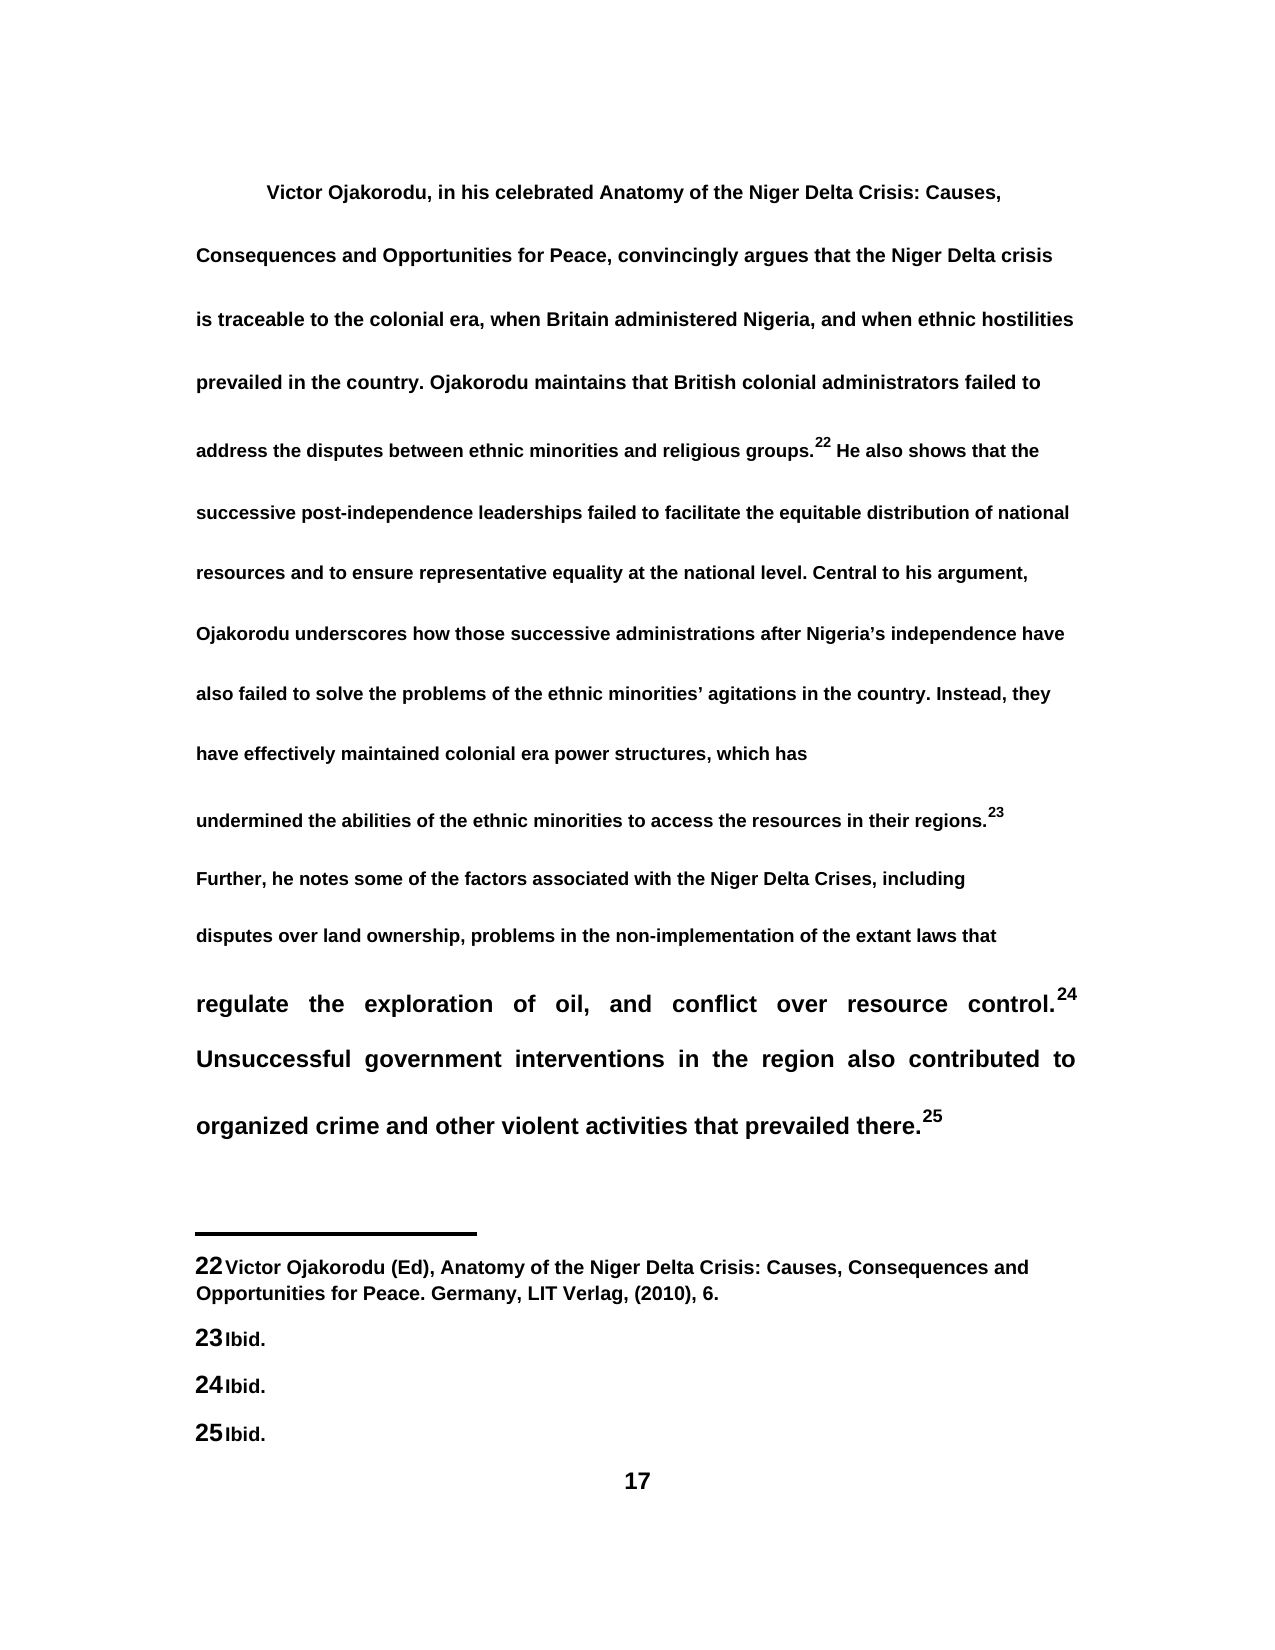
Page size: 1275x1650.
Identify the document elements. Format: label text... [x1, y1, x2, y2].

list Ibid. [195, 1418, 1125, 1447]
list Ibid. [195, 1370, 1125, 1399]
text Victor Ojakorodu, in his celebrated Anatomy of the Niger Delta Crisis: Causes, Consequences and Opportunities for Peace, convincingly argues that the Niger Delta crisis is traceable to the colonial era, when Britain administered Nigeria, and when ethnic hostilities prevailed in the country. Ojakorodu maintains that British colonial administrators failed to [196, 181, 1075, 393]
text 17 [150, 1467, 1125, 1494]
list Ibid. [195, 1323, 1125, 1351]
text address the disputes between ethnic minorities and religious groups.22 He also shows that the successive post-independence leaderships failed to facilitate the equitable distribution of national resources and to ensure representative equality at the national level. Central to his argument, Ojakorodu underscores how those successive administrations after Nigeria’s independence have also failed to solve the problems of the ethnic minorities’ agitations in the country. Instead, they have effectively maintained colonial era power structures, which has [196, 434, 1073, 764]
list Victor Ojakorodu (Ed), Anatomy of the Niger Delta Crisis: Causes, Consequences and Opportunities for Peace. Germany, LIT Verlag, (2010), 6. [195, 1251, 1079, 1304]
text undermined the abilities of the ethnic minorities to access the resources in their regions.23 Further, he notes some of the factors associated with the Niger Delta Crises, including disputes over land ownership, problems in the non-implementation of the extant laws that [196, 803, 1037, 946]
picture [195, 1232, 477, 1236]
text regulate the exploration of oil, and conflict over resource control.24 Unsuccessful government interventions in the region also contributed to organized crime and other violent activities that prevailed there.25 [196, 983, 1077, 1141]
